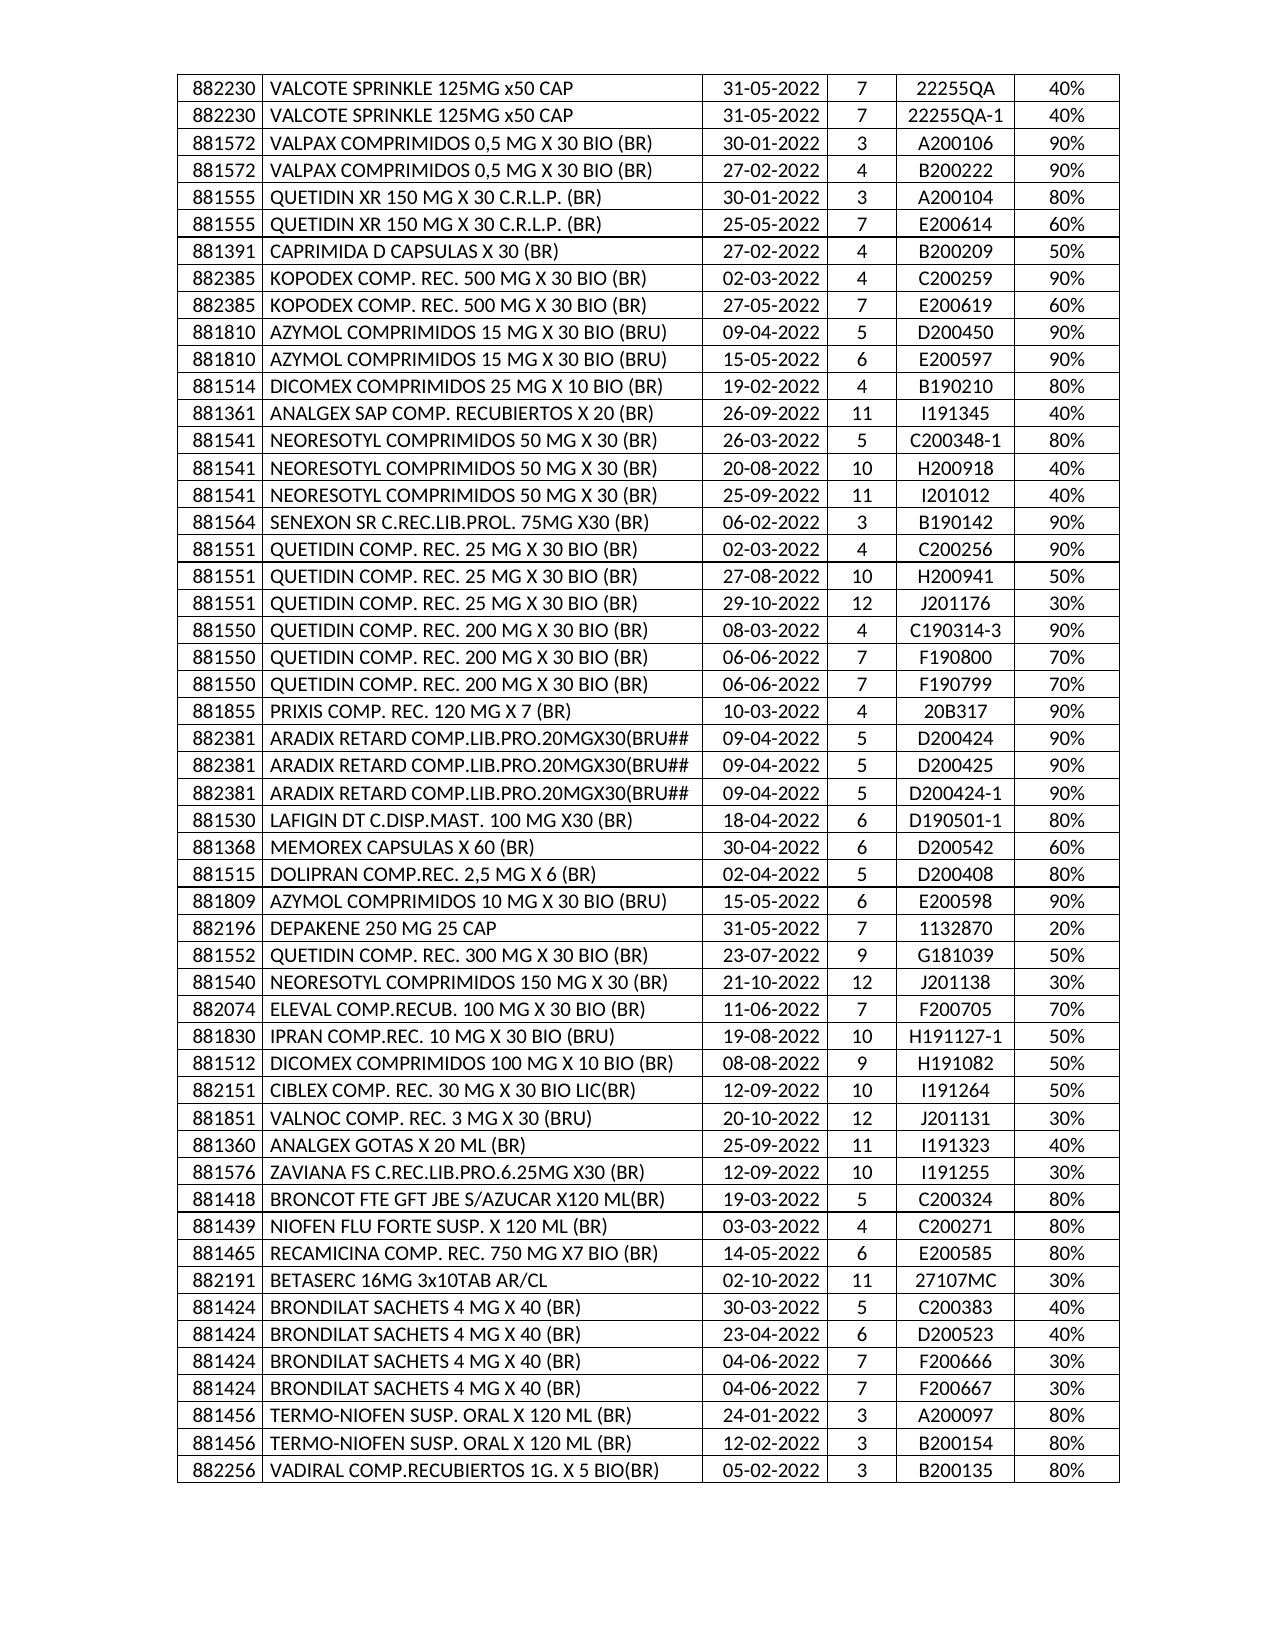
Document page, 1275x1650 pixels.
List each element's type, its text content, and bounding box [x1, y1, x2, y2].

table_cell QUETIDIN COMP. REC. 25 MG X 30 BIO (BR) [263, 590, 702, 616]
table_cell 12-02-2022 [703, 1429, 827, 1455]
table_cell 3 [828, 1456, 896, 1482]
table_cell E200585 [897, 1240, 1014, 1266]
table_cell 881810 [178, 319, 262, 345]
table_cell QUETIDIN XR 150 MG X 30 C.R.L.P. (BR) [263, 183, 702, 209]
table_cell 4 [828, 156, 896, 182]
table_cell 882381 [178, 779, 262, 805]
table_cell 26-09-2022 [703, 400, 827, 426]
table_cell 40% [1015, 75, 1119, 101]
table_cell 6 [828, 346, 896, 372]
table_cell 70% [1015, 996, 1119, 1022]
table_cell 1132870 [897, 915, 1014, 941]
table_cell 881551 [178, 563, 262, 588]
table_cell B200209 [897, 238, 1014, 263]
table_cell 80% [1015, 1429, 1119, 1455]
table_cell VALCOTE SPRINKLE 125MG x50 CAP [263, 102, 702, 128]
table_cell 19-03-2022 [703, 1185, 827, 1211]
table_cell 70% [1015, 671, 1119, 697]
table_cell 7 [828, 292, 896, 318]
table_cell 881530 [178, 806, 262, 832]
table_cell 04-06-2022 [703, 1348, 827, 1374]
table_cell NEORESOTYL COMPRIMIDOS 50 MG X 30 (BR) [263, 427, 702, 453]
table_cell AZYMOL COMPRIMIDOS 15 MG X 30 BIO (BRU) [263, 346, 702, 372]
table_cell 882381 [178, 725, 262, 751]
table_cell F190800 [897, 644, 1014, 670]
table_cell 06-06-2022 [703, 671, 827, 697]
table_cell 881439 [178, 1213, 262, 1238]
table_cell C190314-3 [897, 617, 1014, 643]
table_cell 40% [1015, 1294, 1119, 1320]
table_cell D190501-1 [897, 806, 1014, 832]
table_cell B200222 [897, 156, 1014, 182]
table_cell 881418 [178, 1185, 262, 1211]
table_cell PRIXIS COMP. REC. 120 MG X 7 (BR) [263, 698, 702, 724]
table_cell C200348-1 [897, 427, 1014, 453]
table_cell 31-05-2022 [703, 102, 827, 128]
table_cell QUETIDIN COMP. REC. 25 MG X 30 BIO (BR) [263, 535, 702, 561]
table_cell MEMOREX CAPSULAS X 60 (BR) [263, 833, 702, 859]
table_cell 90% [1015, 508, 1119, 534]
table_cell BRONDILAT SACHETS 4 MG X 40 (BR) [263, 1375, 702, 1401]
table_cell 7 [828, 671, 896, 697]
table_cell 30% [1015, 1267, 1119, 1293]
table_cell 881514 [178, 373, 262, 399]
table_cell 30% [1015, 590, 1119, 616]
table_cell 10 [828, 1023, 896, 1049]
table_cell B190210 [897, 373, 1014, 399]
table_cell 90% [1015, 779, 1119, 805]
table_cell 80% [1015, 183, 1119, 209]
table_cell 19-08-2022 [703, 1023, 827, 1049]
table_cell 9 [828, 942, 896, 968]
table_cell C200324 [897, 1185, 1014, 1211]
table_cell 881541 [178, 481, 262, 507]
table_cell 25-05-2022 [703, 210, 827, 236]
table_cell 6 [828, 833, 896, 859]
table_cell 31-05-2022 [703, 75, 827, 101]
table_cell 40% [1015, 1131, 1119, 1157]
table_cell E200614 [897, 210, 1014, 236]
table_cell 881551 [178, 535, 262, 561]
table_cell E200598 [897, 888, 1014, 913]
table_cell 80% [1015, 1240, 1119, 1266]
table_cell 90% [1015, 346, 1119, 372]
table_cell QUETIDIN COMP. REC. 25 MG X 30 BIO (BR) [263, 563, 702, 588]
table_cell 40% [1015, 102, 1119, 128]
table_cell 882256 [178, 1456, 262, 1482]
table_cell BRONDILAT SACHETS 4 MG X 40 (BR) [263, 1321, 702, 1347]
table_cell 50% [1015, 563, 1119, 588]
table_cell 02-03-2022 [703, 535, 827, 561]
table_cell B200154 [897, 1429, 1014, 1455]
table_cell I201012 [897, 481, 1014, 507]
table_cell 11-06-2022 [703, 996, 827, 1022]
table_cell 7 [828, 644, 896, 670]
table_cell ARADIX RETARD COMP.LIB.PRO.20MGX30(BRU## [263, 752, 702, 778]
table_cell C200259 [897, 265, 1014, 291]
table_cell 881540 [178, 969, 262, 995]
table_cell 881550 [178, 671, 262, 697]
table_cell 881360 [178, 1131, 262, 1157]
table_cell 70% [1015, 644, 1119, 670]
table_cell E200619 [897, 292, 1014, 318]
table_cell 29-10-2022 [703, 590, 827, 616]
table_cell 881564 [178, 508, 262, 534]
table_cell I191323 [897, 1131, 1014, 1157]
table_cell 881424 [178, 1321, 262, 1347]
table_cell SENEXON SR C.REC.LIB.PROL. 75MG X30 (BR) [263, 508, 702, 534]
table_cell 881424 [178, 1348, 262, 1374]
table_cell 881809 [178, 888, 262, 913]
table_cell 80% [1015, 806, 1119, 832]
table_cell 80% [1015, 1402, 1119, 1428]
table_cell 881550 [178, 617, 262, 643]
table_cell VALNOC COMP. REC. 3 MG X 30 (BRU) [263, 1104, 702, 1130]
table_cell 30% [1015, 1158, 1119, 1184]
table_cell 90% [1015, 888, 1119, 913]
table_cell 80% [1015, 1213, 1119, 1238]
table_cell AZYMOL COMPRIMIDOS 10 MG X 30 BIO (BRU) [263, 888, 702, 913]
table_cell 23-07-2022 [703, 942, 827, 968]
table_cell 11 [828, 1267, 896, 1293]
table_cell 18-04-2022 [703, 806, 827, 832]
table_cell F200666 [897, 1348, 1014, 1374]
table_cell 08-03-2022 [703, 617, 827, 643]
table_cell 30-01-2022 [703, 183, 827, 209]
table_cell D200542 [897, 833, 1014, 859]
table_cell 5 [828, 1185, 896, 1211]
table_cell ANALGEX GOTAS X 20 ML (BR) [263, 1131, 702, 1157]
table_cell 30% [1015, 1348, 1119, 1374]
table_cell 881424 [178, 1375, 262, 1401]
table_cell 90% [1015, 265, 1119, 291]
table_cell D200450 [897, 319, 1014, 345]
table_cell BRONDILAT SACHETS 4 MG X 40 (BR) [263, 1294, 702, 1320]
table_cell QUETIDIN COMP. REC. 200 MG X 30 BIO (BR) [263, 644, 702, 670]
table_cell 20-08-2022 [703, 454, 827, 480]
table_cell 6 [828, 806, 896, 832]
table_cell 90% [1015, 617, 1119, 643]
table_cell H200941 [897, 563, 1014, 588]
table_cell 30-04-2022 [703, 833, 827, 859]
table_cell ANALGEX SAP COMP. RECUBIERTOS X 20 (BR) [263, 400, 702, 426]
table_cell ARADIX RETARD COMP.LIB.PRO.20MGX30(BRU## [263, 725, 702, 751]
table_cell 881555 [178, 183, 262, 209]
table_cell 22255QA [897, 75, 1014, 101]
table_cell J201138 [897, 969, 1014, 995]
table_cell 9 [828, 1050, 896, 1076]
table_cell LAFIGIN DT C.DISP.MAST. 100 MG X30 (BR) [263, 806, 702, 832]
table_cell NEORESOTYL COMPRIMIDOS 50 MG X 30 (BR) [263, 454, 702, 480]
table_cell 26-03-2022 [703, 427, 827, 453]
table_cell 882385 [178, 292, 262, 318]
table_cell 3 [828, 508, 896, 534]
table_cell 12-09-2022 [703, 1077, 827, 1103]
table_cell D200523 [897, 1321, 1014, 1347]
table_cell QUETIDIN COMP. REC. 300 MG X 30 BIO (BR) [263, 942, 702, 968]
table_cell DOLIPRAN COMP.REC. 2,5 MG X 6 (BR) [263, 860, 702, 886]
table_cell 5 [828, 860, 896, 886]
table_cell CIBLEX COMP. REC. 30 MG X 30 BIO LIC(BR) [263, 1077, 702, 1103]
table_cell 881424 [178, 1294, 262, 1320]
table_cell 21-10-2022 [703, 969, 827, 995]
table_cell 881830 [178, 1023, 262, 1049]
table_cell F200705 [897, 996, 1014, 1022]
table_cell 11 [828, 1131, 896, 1157]
table_cell 80% [1015, 860, 1119, 886]
table_cell E200597 [897, 346, 1014, 372]
table_cell 27-02-2022 [703, 238, 827, 263]
table_cell 881576 [178, 1158, 262, 1184]
table_cell KOPODEX COMP. REC. 500 MG X 30 BIO (BR) [263, 265, 702, 291]
table_cell 30% [1015, 969, 1119, 995]
table_cell 80% [1015, 373, 1119, 399]
table_cell 5 [828, 725, 896, 751]
table_cell NEORESOTYL COMPRIMIDOS 150 MG X 30 (BR) [263, 969, 702, 995]
table_cell 882074 [178, 996, 262, 1022]
table_cell 40% [1015, 1321, 1119, 1347]
table_cell 60% [1015, 210, 1119, 236]
table_cell 31-05-2022 [703, 915, 827, 941]
table_cell 50% [1015, 1023, 1119, 1049]
table_cell NEORESOTYL COMPRIMIDOS 50 MG X 30 (BR) [263, 481, 702, 507]
table_cell 11 [828, 400, 896, 426]
table_cell 40% [1015, 481, 1119, 507]
table_cell 7 [828, 1348, 896, 1374]
table_cell 12 [828, 1104, 896, 1130]
table_cell H191082 [897, 1050, 1014, 1076]
table_cell 881515 [178, 860, 262, 886]
table_cell 7 [828, 102, 896, 128]
table_cell 6 [828, 888, 896, 913]
table_cell 881541 [178, 454, 262, 480]
table_cell 09-04-2022 [703, 752, 827, 778]
table_cell BRONDILAT SACHETS 4 MG X 40 (BR) [263, 1348, 702, 1374]
table_cell 881456 [178, 1402, 262, 1428]
table_cell 7 [828, 915, 896, 941]
table_cell D200408 [897, 860, 1014, 886]
table_cell 3 [828, 129, 896, 155]
table_cell 5 [828, 752, 896, 778]
table_cell 882230 [178, 75, 262, 101]
table_cell C200383 [897, 1294, 1014, 1320]
table_cell 09-04-2022 [703, 319, 827, 345]
table_cell 40% [1015, 454, 1119, 480]
table_cell DICOMEX COMPRIMIDOS 25 MG X 10 BIO (BR) [263, 373, 702, 399]
table_cell 80% [1015, 1456, 1119, 1482]
table_cell 90% [1015, 535, 1119, 561]
table_cell 30-01-2022 [703, 129, 827, 155]
table_cell 4 [828, 373, 896, 399]
table_cell 7 [828, 210, 896, 236]
table_cell 14-05-2022 [703, 1240, 827, 1266]
table_cell 881572 [178, 129, 262, 155]
table_cell 881555 [178, 210, 262, 236]
table_cell 12-09-2022 [703, 1158, 827, 1184]
table_cell 882385 [178, 265, 262, 291]
table_cell 881368 [178, 833, 262, 859]
table_cell 27-05-2022 [703, 292, 827, 318]
table_cell 882381 [178, 752, 262, 778]
table_cell 4 [828, 535, 896, 561]
table_cell 5 [828, 319, 896, 345]
table_cell 10 [828, 454, 896, 480]
table_cell TERMO-NIOFEN SUSP. ORAL X 120 ML (BR) [263, 1429, 702, 1455]
table_cell 90% [1015, 698, 1119, 724]
table_cell 881465 [178, 1240, 262, 1266]
table_cell A200106 [897, 129, 1014, 155]
table_cell I191264 [897, 1077, 1014, 1103]
table_cell 7 [828, 75, 896, 101]
table_cell 5 [828, 779, 896, 805]
table_cell 10 [828, 1077, 896, 1103]
table_cell DICOMEX COMPRIMIDOS 100 MG X 10 BIO (BR) [263, 1050, 702, 1076]
table_cell 881541 [178, 427, 262, 453]
table_cell 24-01-2022 [703, 1402, 827, 1428]
table_cell 6 [828, 1321, 896, 1347]
table_cell D200424 [897, 725, 1014, 751]
table_cell 882230 [178, 102, 262, 128]
table_cell 4 [828, 617, 896, 643]
table_cell 4 [828, 1213, 896, 1238]
table_cell F200667 [897, 1375, 1014, 1401]
table_cell 23-04-2022 [703, 1321, 827, 1347]
table_cell A200104 [897, 183, 1014, 209]
table_cell C200271 [897, 1213, 1014, 1238]
table_cell 15-05-2022 [703, 888, 827, 913]
table_cell VADIRAL COMP.RECUBIERTOS 1G. X 5 BIO(BR) [263, 1456, 702, 1482]
table_cell I191345 [897, 400, 1014, 426]
table_cell H200918 [897, 454, 1014, 480]
table_cell 06-06-2022 [703, 644, 827, 670]
table_cell 881552 [178, 942, 262, 968]
table_cell 02-10-2022 [703, 1267, 827, 1293]
table_cell B190142 [897, 508, 1014, 534]
table_cell 5 [828, 427, 896, 453]
table_cell ELEVAL COMP.RECUB. 100 MG X 30 BIO (BR) [263, 996, 702, 1022]
table_cell CAPRIMIDA D CAPSULAS X 30 (BR) [263, 238, 702, 263]
table_cell 60% [1015, 292, 1119, 318]
table_cell D200424-1 [897, 779, 1014, 805]
table_cell 881572 [178, 156, 262, 182]
table_cell 60% [1015, 833, 1119, 859]
table_cell 20% [1015, 915, 1119, 941]
table_cell D200425 [897, 752, 1014, 778]
table_cell 04-06-2022 [703, 1375, 827, 1401]
table_cell 881550 [178, 644, 262, 670]
table_cell 881512 [178, 1050, 262, 1076]
table_cell 15-05-2022 [703, 346, 827, 372]
table_cell DEPAKENE 250 MG 25 CAP [263, 915, 702, 941]
table_cell 881361 [178, 400, 262, 426]
table_cell 881851 [178, 1104, 262, 1130]
table_cell 05-02-2022 [703, 1456, 827, 1482]
table_cell KOPODEX COMP. REC. 500 MG X 30 BIO (BR) [263, 292, 702, 318]
table_cell 881456 [178, 1429, 262, 1455]
table_cell 882151 [178, 1077, 262, 1103]
table_cell QUETIDIN XR 150 MG X 30 C.R.L.P. (BR) [263, 210, 702, 236]
table_cell VALPAX COMPRIMIDOS 0,5 MG X 30 BIO (BR) [263, 129, 702, 155]
table_cell 90% [1015, 156, 1119, 182]
table_cell 30% [1015, 1375, 1119, 1401]
table_cell 19-02-2022 [703, 373, 827, 399]
table_cell G181039 [897, 942, 1014, 968]
table_cell 7 [828, 996, 896, 1022]
table_cell 882196 [178, 915, 262, 941]
table_cell QUETIDIN COMP. REC. 200 MG X 30 BIO (BR) [263, 671, 702, 697]
table_cell 4 [828, 698, 896, 724]
table_cell F190799 [897, 671, 1014, 697]
table_cell 50% [1015, 1077, 1119, 1103]
table_cell J201131 [897, 1104, 1014, 1130]
table_cell 4 [828, 238, 896, 263]
table_cell VALPAX COMPRIMIDOS 0,5 MG X 30 BIO (BR) [263, 156, 702, 182]
table_cell 06-02-2022 [703, 508, 827, 534]
table_cell 30% [1015, 1104, 1119, 1130]
table_cell 3 [828, 1429, 896, 1455]
table_cell 4 [828, 265, 896, 291]
table_cell 27-02-2022 [703, 156, 827, 182]
table_cell 40% [1015, 400, 1119, 426]
table_cell 50% [1015, 1050, 1119, 1076]
table_cell 90% [1015, 752, 1119, 778]
table_cell 30-03-2022 [703, 1294, 827, 1320]
table_cell 3 [828, 1402, 896, 1428]
table_cell 27-08-2022 [703, 563, 827, 588]
table_cell 22255QA-1 [897, 102, 1014, 128]
table_cell 02-03-2022 [703, 265, 827, 291]
table_cell B200135 [897, 1456, 1014, 1482]
table_cell I191255 [897, 1158, 1014, 1184]
table_cell 881391 [178, 238, 262, 263]
table_cell 5 [828, 1294, 896, 1320]
table_cell TERMO-NIOFEN SUSP. ORAL X 120 ML (BR) [263, 1402, 702, 1428]
table_cell 09-04-2022 [703, 779, 827, 805]
table_cell 50% [1015, 942, 1119, 968]
table_cell C200256 [897, 535, 1014, 561]
table_cell IPRAN COMP.REC. 10 MG X 30 BIO (BRU) [263, 1023, 702, 1049]
table_cell 3 [828, 183, 896, 209]
table_cell VALCOTE SPRINKLE 125MG x50 CAP [263, 75, 702, 101]
table_cell 80% [1015, 1185, 1119, 1211]
table_cell 80% [1015, 427, 1119, 453]
table_cell 11 [828, 481, 896, 507]
table_cell ZAVIANA FS C.REC.LIB.PRO.6.25MG X30 (BR) [263, 1158, 702, 1184]
table_cell 6 [828, 1240, 896, 1266]
table_cell 12 [828, 969, 896, 995]
table_cell 10-03-2022 [703, 698, 827, 724]
table_cell 90% [1015, 319, 1119, 345]
table_cell 50% [1015, 238, 1119, 263]
table_cell 27107MC [897, 1267, 1014, 1293]
table_cell A200097 [897, 1402, 1014, 1428]
table_cell 10 [828, 1158, 896, 1184]
table_cell 09-04-2022 [703, 725, 827, 751]
table_cell BRONCOT FTE GFT JBE S/AZUCAR X120 ML(BR) [263, 1185, 702, 1211]
table_cell 881551 [178, 590, 262, 616]
table_cell 20B317 [897, 698, 1014, 724]
table_cell 881810 [178, 346, 262, 372]
table_cell 881855 [178, 698, 262, 724]
table_cell 90% [1015, 129, 1119, 155]
table_cell H191127-1 [897, 1023, 1014, 1049]
table_cell ARADIX RETARD COMP.LIB.PRO.20MGX30(BRU## [263, 779, 702, 805]
table_cell 25-09-2022 [703, 481, 827, 507]
table_cell 02-04-2022 [703, 860, 827, 886]
table_cell BETASERC 16MG 3x10TAB AR/CL [263, 1267, 702, 1293]
table_cell QUETIDIN COMP. REC. 200 MG X 30 BIO (BR) [263, 617, 702, 643]
table_cell 90% [1015, 725, 1119, 751]
table_cell AZYMOL COMPRIMIDOS 15 MG X 30 BIO (BRU) [263, 319, 702, 345]
table_cell 7 [828, 1375, 896, 1401]
table_cell RECAMICINA COMP. REC. 750 MG X7 BIO (BR) [263, 1240, 702, 1266]
table_cell 882191 [178, 1267, 262, 1293]
table_cell 20-10-2022 [703, 1104, 827, 1130]
table_cell 25-09-2022 [703, 1131, 827, 1157]
table_cell 08-08-2022 [703, 1050, 827, 1076]
table_cell 10 [828, 563, 896, 588]
table_cell 12 [828, 590, 896, 616]
table_cell NIOFEN FLU FORTE SUSP. X 120 ML (BR) [263, 1213, 702, 1238]
table_cell 03-03-2022 [703, 1213, 827, 1238]
table_cell J201176 [897, 590, 1014, 616]
